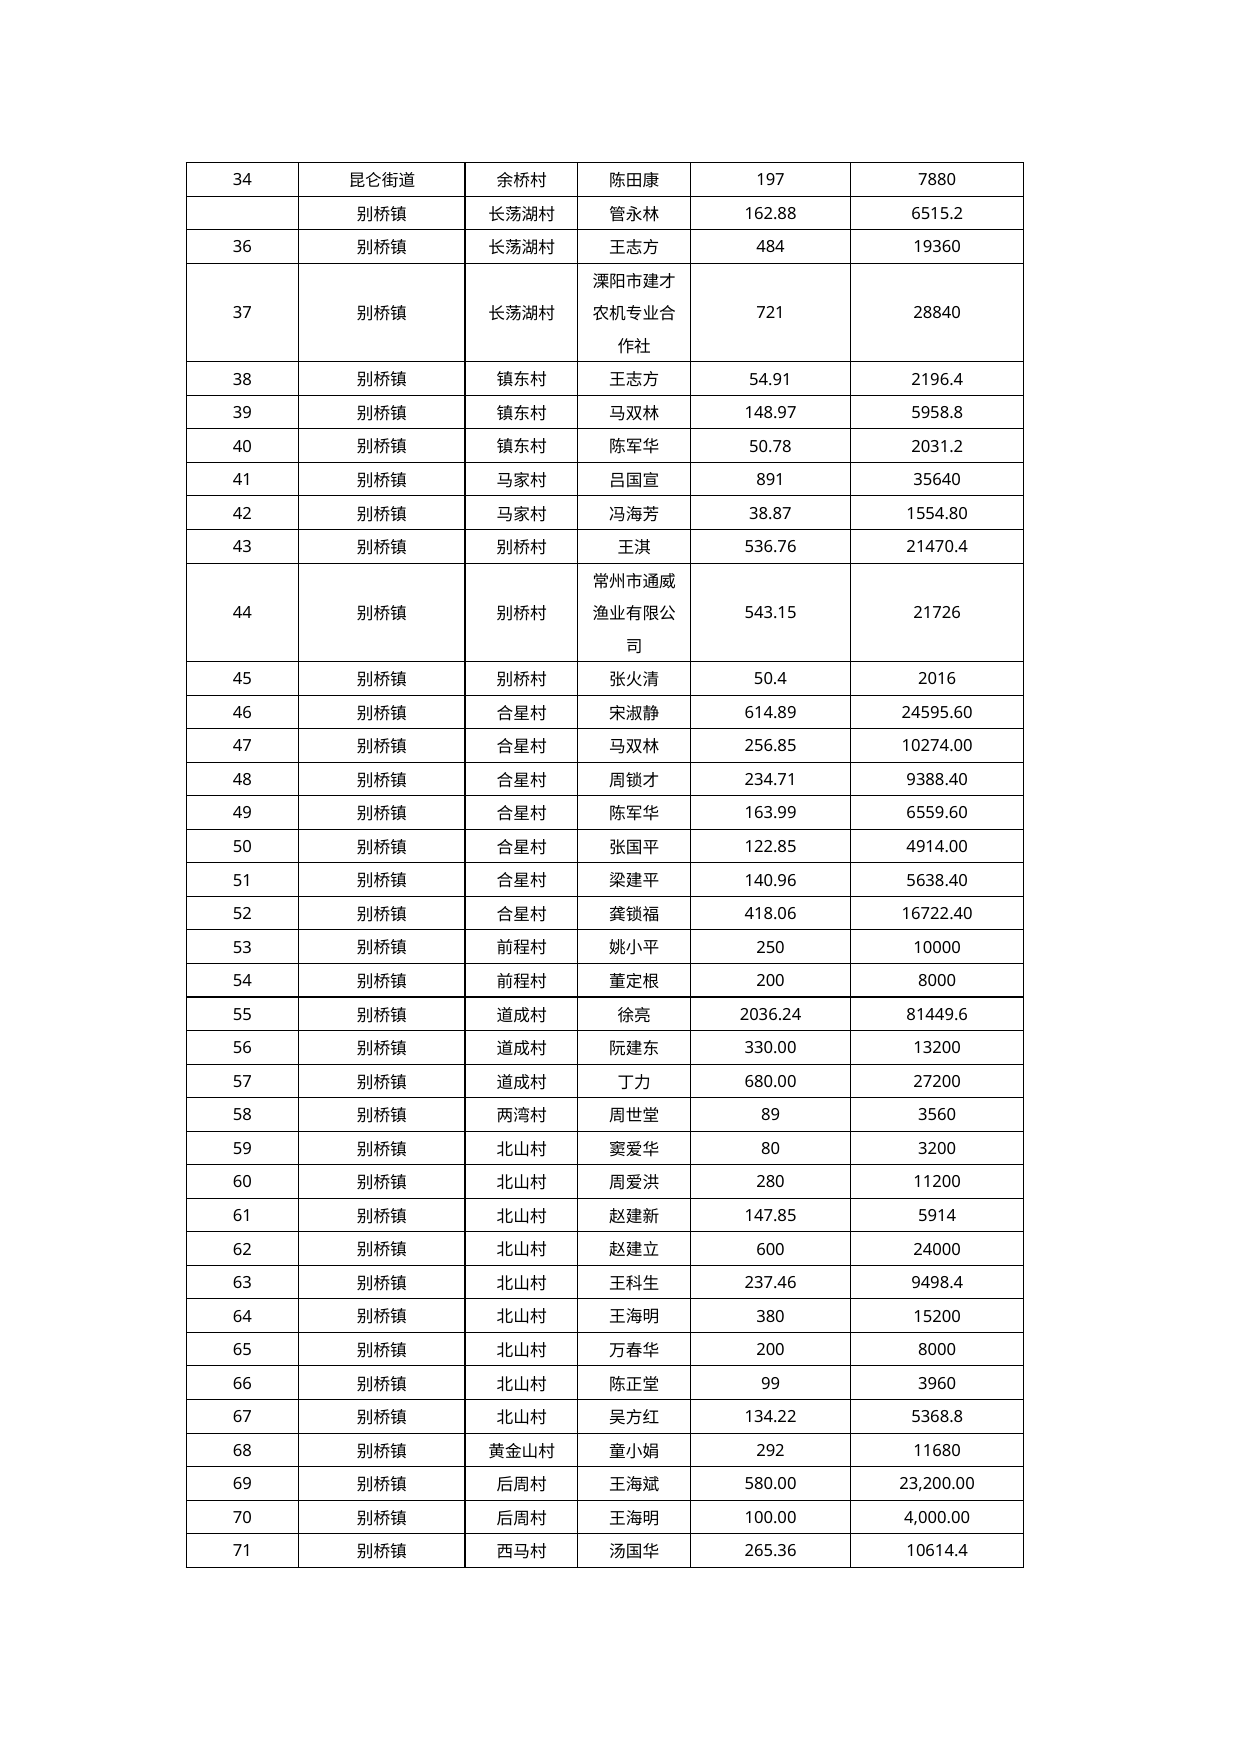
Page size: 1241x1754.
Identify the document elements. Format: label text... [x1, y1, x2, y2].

table_cell 陈正堂 [578, 1366, 690, 1399]
table_cell 别桥镇 [299, 1501, 464, 1533]
table_cell 11200 [851, 1165, 1023, 1198]
table_cell 43 [187, 530, 298, 562]
table_cell 42 [187, 496, 298, 529]
table_cell 5368.8 [851, 1400, 1023, 1432]
table_cell 64 [187, 1299, 298, 1332]
table_cell 330.00 [691, 1031, 850, 1063]
table_cell 别桥村 [466, 564, 577, 661]
table_cell 68 [187, 1434, 298, 1466]
table_cell 57 [187, 1065, 298, 1097]
table_cell 长荡湖村 [466, 264, 577, 361]
table_cell 292 [691, 1434, 850, 1466]
table_cell 别桥村 [466, 530, 577, 562]
table_cell 71 [187, 1534, 298, 1567]
table_cell 陈田康 [578, 163, 690, 196]
table_cell 162.88 [691, 197, 850, 229]
table_cell 北山村 [466, 1132, 577, 1164]
table_cell 2031.2 [851, 429, 1023, 462]
table_cell 别桥镇 [299, 1266, 464, 1298]
table_cell 别桥镇 [299, 897, 464, 929]
table_cell 38.87 [691, 496, 850, 529]
table_cell 147.85 [691, 1199, 850, 1231]
table_cell 8000 [851, 1333, 1023, 1365]
table_cell 13200 [851, 1031, 1023, 1063]
table_cell 2016 [851, 662, 1023, 694]
table_cell 3960 [851, 1366, 1023, 1399]
table_cell 52 [187, 897, 298, 929]
table_cell 合星村 [466, 729, 577, 762]
table_cell 别桥镇 [299, 496, 464, 529]
table_cell 合星村 [466, 796, 577, 829]
table_cell 53 [187, 930, 298, 963]
table_cell 陈军华 [578, 796, 690, 829]
table_cell 61 [187, 1199, 298, 1231]
table_cell 别桥镇 [299, 530, 464, 562]
table_cell 600 [691, 1232, 850, 1265]
table_cell 237.46 [691, 1266, 850, 1298]
table_cell 北山村 [466, 1266, 577, 1298]
table_cell 36 [187, 230, 298, 263]
table_cell 西马村 [466, 1534, 577, 1567]
table_cell 24595.60 [851, 696, 1023, 728]
table_cell 合星村 [466, 897, 577, 929]
table_cell 别桥镇 [299, 1065, 464, 1097]
table_cell 163.99 [691, 796, 850, 829]
table_cell 38 [187, 362, 298, 395]
table_cell 别桥镇 [299, 796, 464, 829]
table_cell 王志方 [578, 230, 690, 263]
table_cell 680.00 [691, 1065, 850, 1097]
table_cell 60 [187, 1165, 298, 1198]
table_cell 44 [187, 564, 298, 661]
table_cell 6515.2 [851, 197, 1023, 229]
table_cell 250 [691, 930, 850, 963]
table_cell 70 [187, 1501, 298, 1533]
table_cell 34 [187, 163, 298, 196]
table_cell 280 [691, 1165, 850, 1198]
table_cell 891 [691, 463, 850, 495]
table_cell 80 [691, 1132, 850, 1164]
table_cell 周爱洪 [578, 1165, 690, 1198]
table_cell 别桥镇 [299, 230, 464, 263]
table_cell 马双林 [578, 396, 690, 428]
table_cell 别桥镇 [299, 1534, 464, 1567]
table_cell 前程村 [466, 964, 577, 996]
table_cell 姚小平 [578, 930, 690, 963]
table_cell 41 [187, 463, 298, 495]
table_cell 道成村 [466, 1031, 577, 1063]
table_cell 周锁才 [578, 763, 690, 795]
table_cell 徐亮 [578, 998, 690, 1030]
table_cell 19360 [851, 230, 1023, 263]
table_cell 63 [187, 1266, 298, 1298]
table_cell 45 [187, 662, 298, 694]
table_cell 马家村 [466, 496, 577, 529]
table_cell 66 [187, 1366, 298, 1399]
table_cell 昆仑街道 [299, 163, 464, 196]
table_cell 余桥村 [466, 163, 577, 196]
table_cell 54.91 [691, 362, 850, 395]
table_cell 65 [187, 1333, 298, 1365]
table_cell 200 [691, 1333, 850, 1365]
table_cell 北山村 [466, 1199, 577, 1231]
table_cell 62 [187, 1232, 298, 1265]
table_cell 北山村 [466, 1299, 577, 1332]
table_cell 9388.40 [851, 763, 1023, 795]
table_cell 4,000.00 [851, 1501, 1023, 1533]
table_cell 23,200.00 [851, 1467, 1023, 1499]
table_cell 北山村 [466, 1165, 577, 1198]
table_cell 别桥镇 [299, 1199, 464, 1231]
table_cell 别桥镇 [299, 1333, 464, 1365]
table_cell 24000 [851, 1232, 1023, 1265]
table_cell 614.89 [691, 696, 850, 728]
table_cell 别桥镇 [299, 463, 464, 495]
table_cell 67 [187, 1400, 298, 1432]
table_cell 2036.24 [691, 998, 850, 1030]
table_cell 窦爱华 [578, 1132, 690, 1164]
table_cell 别桥镇 [299, 930, 464, 963]
table_cell 道成村 [466, 1065, 577, 1097]
table_cell 溧阳市建才农机专业合作社 [578, 264, 690, 361]
table_cell 长荡湖村 [466, 230, 577, 263]
table_cell 5638.40 [851, 863, 1023, 896]
table_cell 49 [187, 796, 298, 829]
table_cell 122.85 [691, 830, 850, 862]
table_cell 别桥镇 [299, 696, 464, 728]
table_cell 陈军华 [578, 429, 690, 462]
table_cell 1554.80 [851, 496, 1023, 529]
table_cell 6559.60 [851, 796, 1023, 829]
table_cell 别桥镇 [299, 863, 464, 896]
table_cell 9498.4 [851, 1266, 1023, 1298]
table_cell 380 [691, 1299, 850, 1332]
table_cell 合星村 [466, 696, 577, 728]
table_cell 别桥镇 [299, 564, 464, 661]
table_cell 常州市通威渔业有限公司 [578, 564, 690, 661]
table_cell 张国平 [578, 830, 690, 862]
table_cell 道成村 [466, 998, 577, 1030]
table_cell 别桥镇 [299, 763, 464, 795]
table_cell 50 [187, 830, 298, 862]
table_cell 童小娟 [578, 1434, 690, 1466]
table_cell 汤国华 [578, 1534, 690, 1567]
table_cell 别桥镇 [299, 998, 464, 1030]
table_cell 536.76 [691, 530, 850, 562]
table_cell 镇东村 [466, 396, 577, 428]
table_cell 21726 [851, 564, 1023, 661]
table_cell 别桥镇 [299, 662, 464, 694]
table_cell 99 [691, 1366, 850, 1399]
table_cell 王科生 [578, 1266, 690, 1298]
table_cell 别桥镇 [299, 1299, 464, 1332]
table_cell 长荡湖村 [466, 197, 577, 229]
table_cell 256.85 [691, 729, 850, 762]
table_cell 别桥镇 [299, 830, 464, 862]
table_cell 别桥镇 [299, 1232, 464, 1265]
table_cell 别桥镇 [299, 197, 464, 229]
table_cell 15200 [851, 1299, 1023, 1332]
table_cell 37 [187, 264, 298, 361]
table_cell 10614.4 [851, 1534, 1023, 1567]
table_cell 16722.40 [851, 897, 1023, 929]
table_cell 丁力 [578, 1065, 690, 1097]
table_cell 冯海芳 [578, 496, 690, 529]
table_cell 王海明 [578, 1501, 690, 1533]
table_cell 7880 [851, 163, 1023, 196]
table_cell 89 [691, 1098, 850, 1131]
table_cell 56 [187, 1031, 298, 1063]
table_cell 阮建东 [578, 1031, 690, 1063]
table_cell 别桥镇 [299, 1400, 464, 1432]
table_cell 5914 [851, 1199, 1023, 1231]
table_cell 197 [691, 163, 850, 196]
table_cell 梁建平 [578, 863, 690, 896]
table_cell 别桥村 [466, 662, 577, 694]
table_cell 59 [187, 1132, 298, 1164]
table_cell 北山村 [466, 1232, 577, 1265]
table_cell 镇东村 [466, 362, 577, 395]
table_cell 赵建新 [578, 1199, 690, 1231]
table_cell 别桥镇 [299, 729, 464, 762]
table_cell 8000 [851, 964, 1023, 996]
table_cell 董定根 [578, 964, 690, 996]
table_cell 别桥镇 [299, 429, 464, 462]
table_cell 4914.00 [851, 830, 1023, 862]
table_cell 35640 [851, 463, 1023, 495]
table_cell 万春华 [578, 1333, 690, 1365]
table_cell 后周村 [466, 1501, 577, 1533]
table_cell 合星村 [466, 863, 577, 896]
table_cell 龚锁福 [578, 897, 690, 929]
table_cell 484 [691, 230, 850, 263]
table_cell 10274.00 [851, 729, 1023, 762]
table_cell 别桥镇 [299, 1366, 464, 1399]
table_cell 50.4 [691, 662, 850, 694]
table_cell 27200 [851, 1065, 1023, 1097]
table_cell 200 [691, 964, 850, 996]
table_cell 别桥镇 [299, 1132, 464, 1164]
table_cell 81449.6 [851, 998, 1023, 1030]
table_cell 721 [691, 264, 850, 361]
table_cell 47 [187, 729, 298, 762]
table_cell [187, 197, 298, 229]
table_cell 148.97 [691, 396, 850, 428]
table_cell 28840 [851, 264, 1023, 361]
table_cell 别桥镇 [299, 1434, 464, 1466]
table_cell 北山村 [466, 1333, 577, 1365]
table_cell 234.71 [691, 763, 850, 795]
table_cell 王海明 [578, 1299, 690, 1332]
table_cell 两湾村 [466, 1098, 577, 1131]
table_cell 宋淑静 [578, 696, 690, 728]
table_cell 543.15 [691, 564, 850, 661]
table_cell 134.22 [691, 1400, 850, 1432]
table_cell 265.36 [691, 1534, 850, 1567]
table_cell 管永林 [578, 197, 690, 229]
table_cell 140.96 [691, 863, 850, 896]
table_cell 418.06 [691, 897, 850, 929]
table_cell 54 [187, 964, 298, 996]
table_cell 黄金山村 [466, 1434, 577, 1466]
table_cell 2196.4 [851, 362, 1023, 395]
table_cell 39 [187, 396, 298, 428]
table_cell 别桥镇 [299, 264, 464, 361]
table_cell 5958.8 [851, 396, 1023, 428]
table_cell 51 [187, 863, 298, 896]
table_cell 北山村 [466, 1400, 577, 1432]
table_cell 3200 [851, 1132, 1023, 1164]
table_cell 吕国宣 [578, 463, 690, 495]
table_cell 40 [187, 429, 298, 462]
table_cell 21470.4 [851, 530, 1023, 562]
table_cell 吴方红 [578, 1400, 690, 1432]
table_cell 前程村 [466, 930, 577, 963]
table_cell 别桥镇 [299, 396, 464, 428]
table_cell 10000 [851, 930, 1023, 963]
table_cell 55 [187, 998, 298, 1030]
table_cell 46 [187, 696, 298, 728]
table_cell 赵建立 [578, 1232, 690, 1265]
table_cell 3560 [851, 1098, 1023, 1131]
table_cell 别桥镇 [299, 1467, 464, 1499]
table_cell 11680 [851, 1434, 1023, 1466]
table_cell 别桥镇 [299, 1165, 464, 1198]
table_cell 张火清 [578, 662, 690, 694]
table_cell 别桥镇 [299, 964, 464, 996]
table_cell 镇东村 [466, 429, 577, 462]
table_cell 580.00 [691, 1467, 850, 1499]
table_cell 别桥镇 [299, 1098, 464, 1131]
table_cell 马家村 [466, 463, 577, 495]
table_cell 马双林 [578, 729, 690, 762]
table_cell 王志方 [578, 362, 690, 395]
table_cell 王淇 [578, 530, 690, 562]
table_cell 69 [187, 1467, 298, 1499]
table_cell 后周村 [466, 1467, 577, 1499]
table_cell 48 [187, 763, 298, 795]
table_cell 58 [187, 1098, 298, 1131]
table_cell 别桥镇 [299, 362, 464, 395]
table_cell 别桥镇 [299, 1031, 464, 1063]
table_cell 周世堂 [578, 1098, 690, 1131]
table_cell 合星村 [466, 830, 577, 862]
table_cell 王海斌 [578, 1467, 690, 1499]
table_cell 50.78 [691, 429, 850, 462]
table_cell 北山村 [466, 1366, 577, 1399]
table_cell 合星村 [466, 763, 577, 795]
table_cell 100.00 [691, 1501, 850, 1533]
